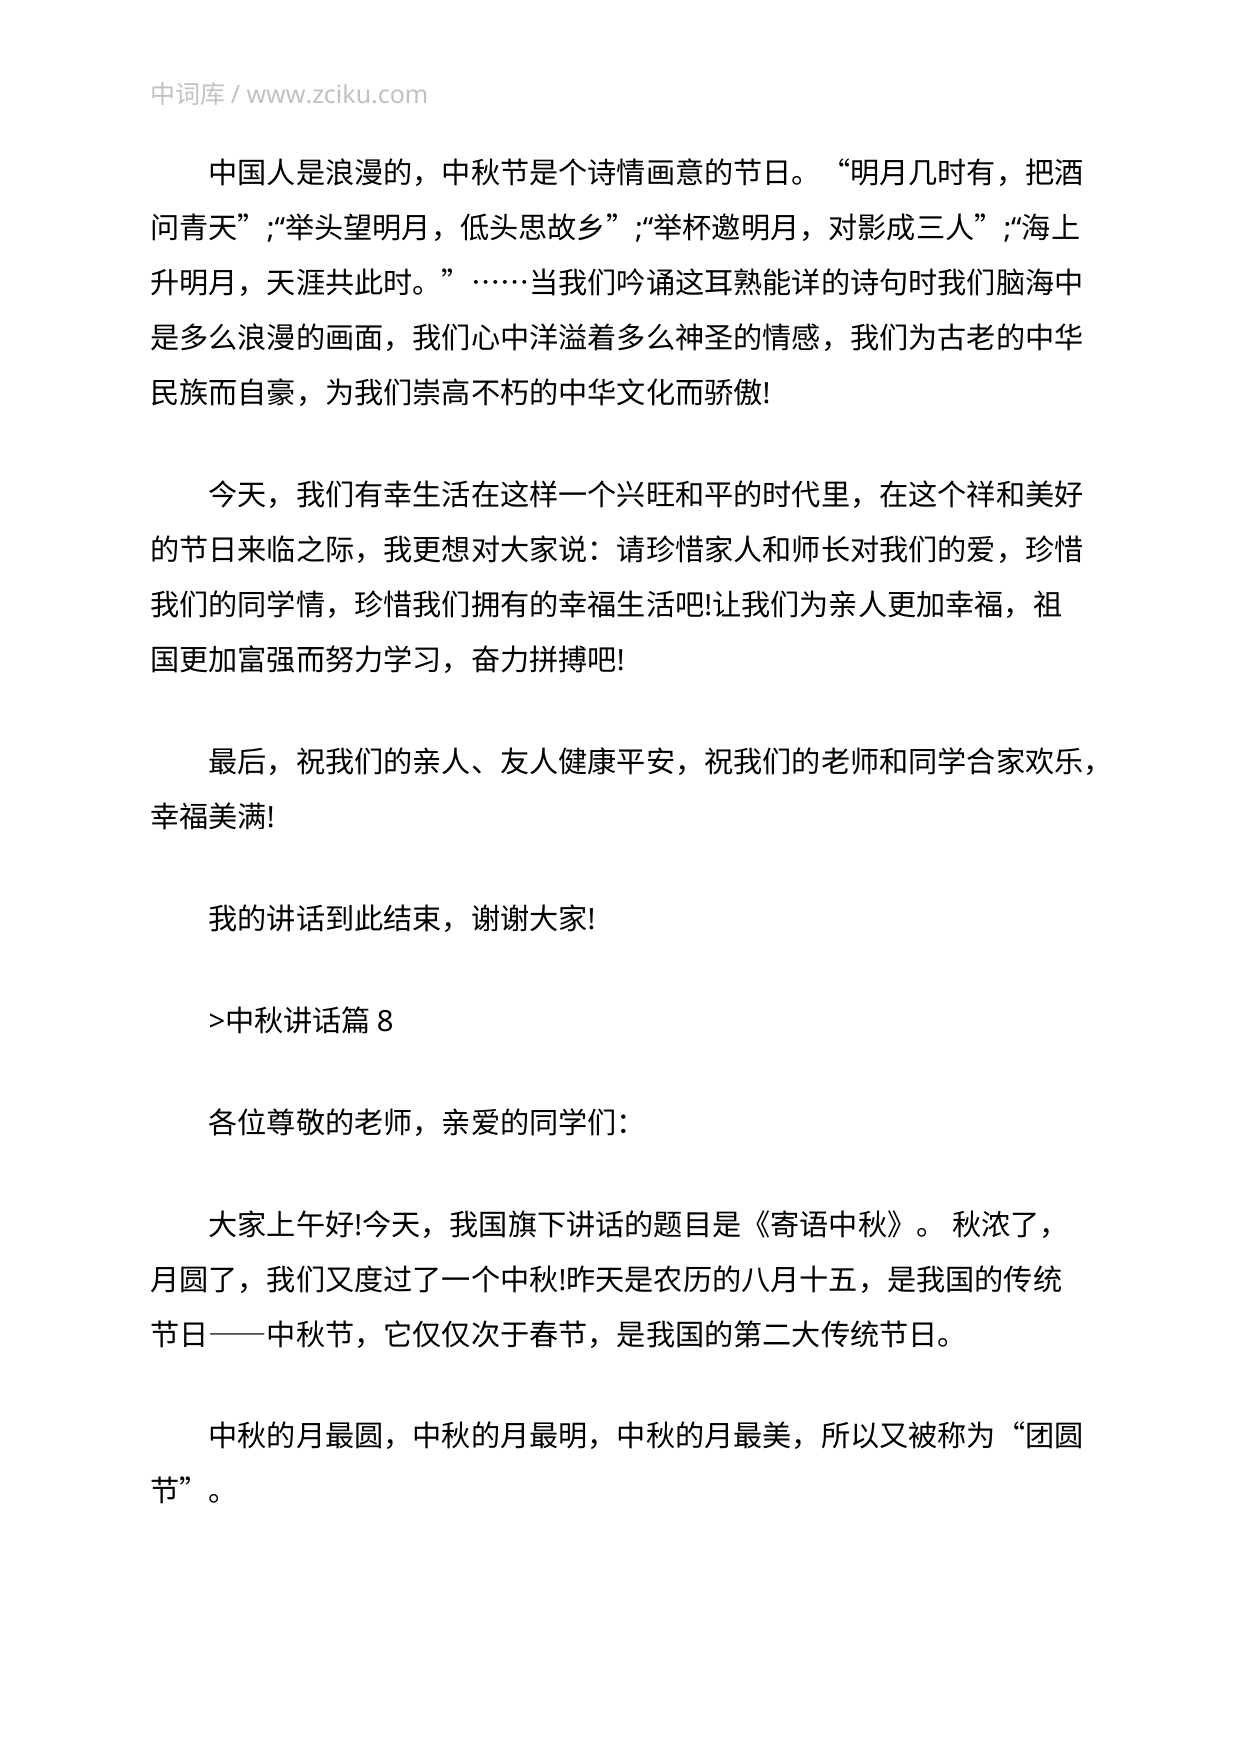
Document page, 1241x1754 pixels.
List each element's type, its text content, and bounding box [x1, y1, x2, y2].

text 我的讲话到此结束，谢谢大家! [150, 895, 1090, 938]
text 最后，祝我们的亲人、友人健康平安，祝我们的老师和同学合家欢乐，幸福美满! [150, 738, 1090, 836]
text >中秋讲话篇8 [150, 997, 1090, 1040]
text 中秋的月最圆，中秋的月最明，中秋的月最美，所以又被称为“团圆节”。 [150, 1413, 1090, 1510]
text 各位尊敬的老师，亲爱的同学们： [150, 1099, 1090, 1142]
text 大家上午好!今天，我国旗下讲话的题目是《寄语中秋》。 秋浓了，月圆了，我们又度过了一个中秋!昨天是农历的八月十五，是我国的传统节日——中秋节，它仅仅次于春节，是我国的第二大传统节日。 [150, 1201, 1090, 1353]
text 中国人是浪漫的，中秋节是个诗情画意的节日。“明月几时有，把酒问青天”;“举头望明月，低头思故乡”;“举杯邀明月，对影成三人”;“海上升明月，天涯共此时。”……当我们吟诵这耳熟能详的诗句时我们脑海中是多么浪漫的画面，我们心中洋溢着多么神圣的情感，我们为古老的中华民族而自豪，为我们崇高不朽的中华文化而骄傲! [150, 150, 1090, 412]
text 今天，我们有幸生活在这样一个兴旺和平的时代里，在这个祥和美好的节日来临之际，我更想对大家说：请珍惜家人和师长对我们的爱，珍惜我们的同学情，珍惜我们拥有的幸福生活吧!让我们为亲人更加幸福，祖国更加富强而努力学习，奋力拼搏吧! [150, 472, 1090, 679]
